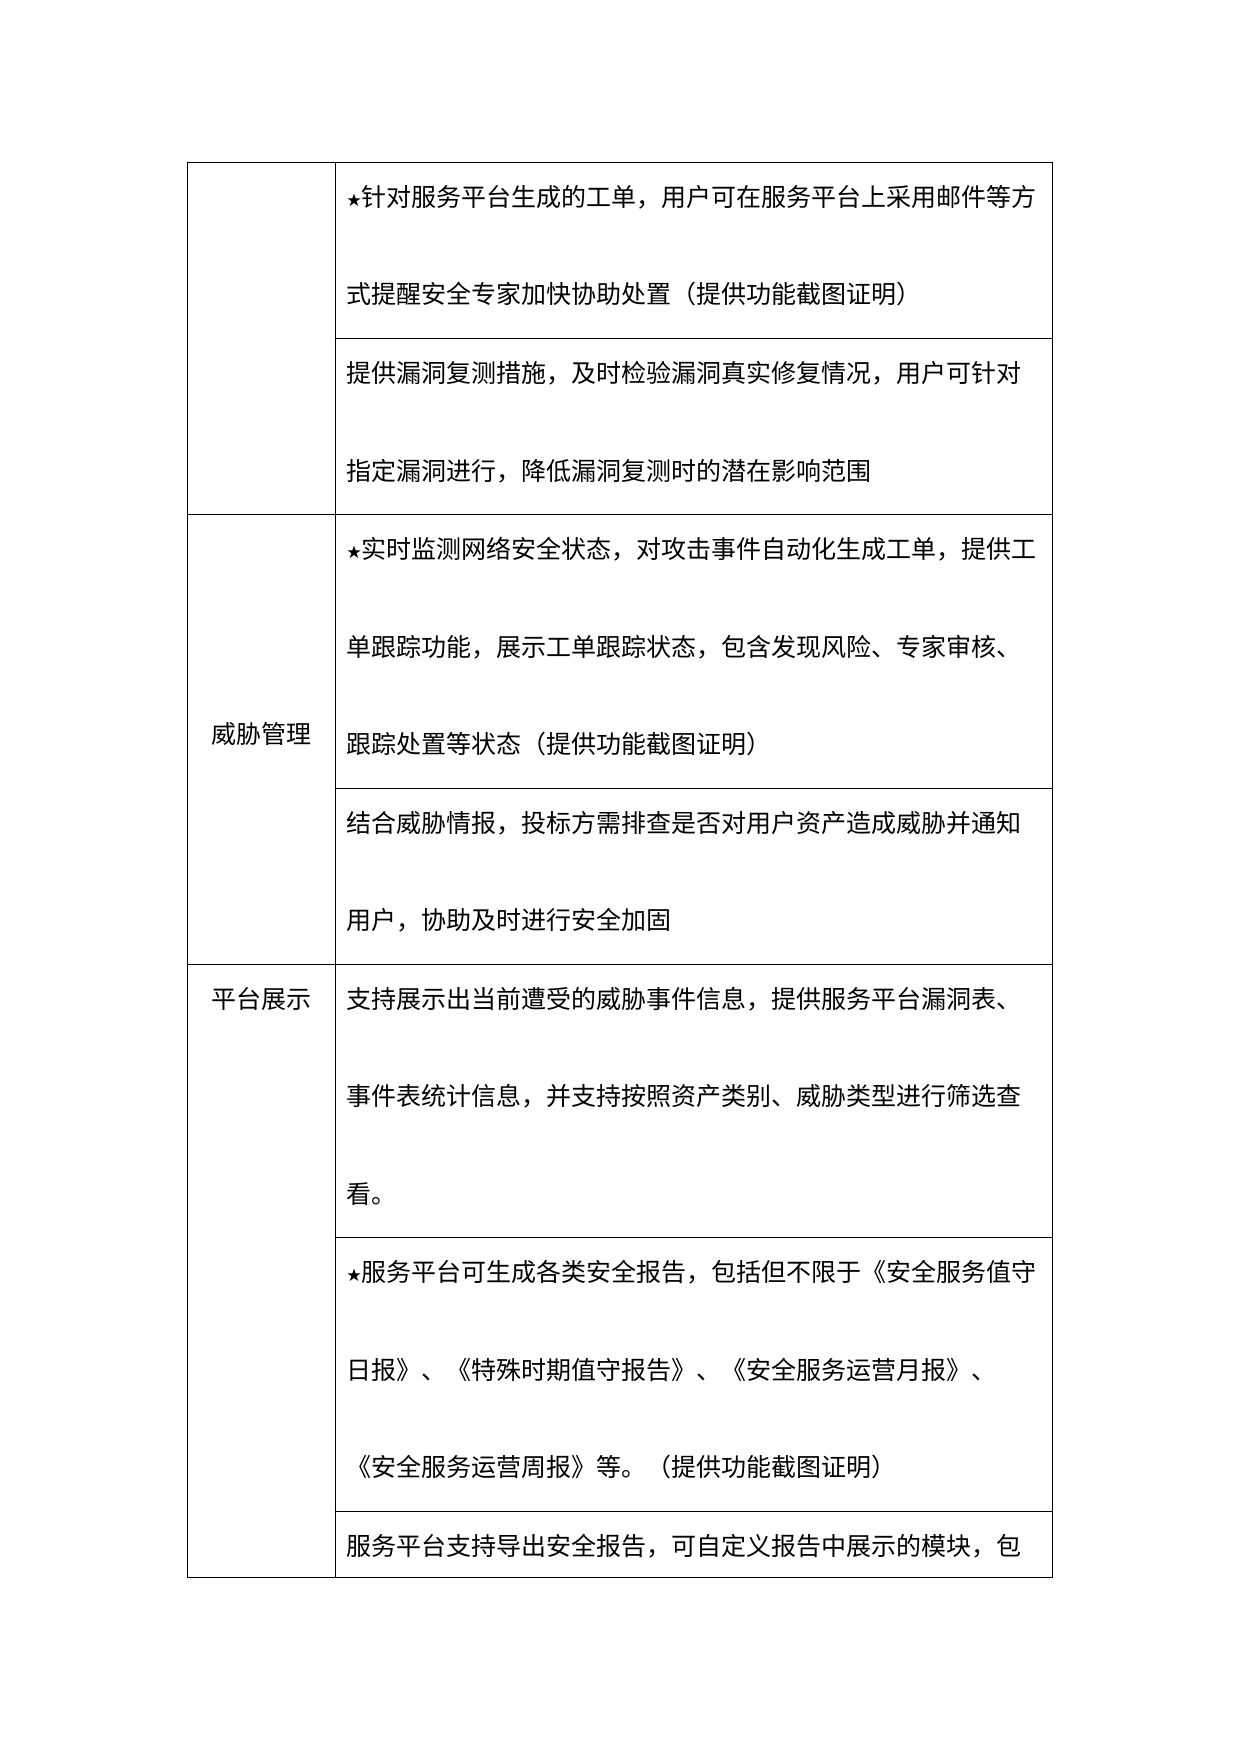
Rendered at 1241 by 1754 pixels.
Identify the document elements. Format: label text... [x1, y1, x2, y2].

table_cell ★服务平台可生成各类安全报告，包括但不限于《安全服务值守日报》、《特殊时期值守报告》、《安全服务运营月报》、《安全服务运营周报》等。（提供功能截图证明） [336, 1238, 1052, 1511]
table_cell 提供漏洞复测措施，及时检验漏洞真实修复情况，用户可针对指定漏洞进行，降低漏洞复测时的潜在影响范围 [336, 339, 1052, 514]
table_cell ★实时监测网络安全状态，对攻击事件自动化生成工单，提供工单跟踪功能，展示工单跟踪状态，包含发现风险、专家审核、跟踪处置等状态（提供功能截图证明） [336, 515, 1052, 788]
table_cell 威胁管理 [188, 515, 335, 964]
table_cell 支持展示出当前遭受的威胁事件信息，提供服务平台漏洞表、事件表统计信息，并支持按照资产类别、威胁类型进行筛选查看。 [336, 965, 1052, 1237]
table_cell ★针对服务平台生成的工单，用户可在服务平台上采用邮件等方式提醒安全专家加快协助处置（提供功能截图证明） [336, 163, 1052, 338]
table_cell 结合威胁情报，投标方需排查是否对用户资产造成威胁并通知用户，协助及时进行安全加固 [336, 789, 1052, 964]
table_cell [336, 1512, 1052, 1577]
table_cell 平台展示 [188, 965, 335, 1577]
